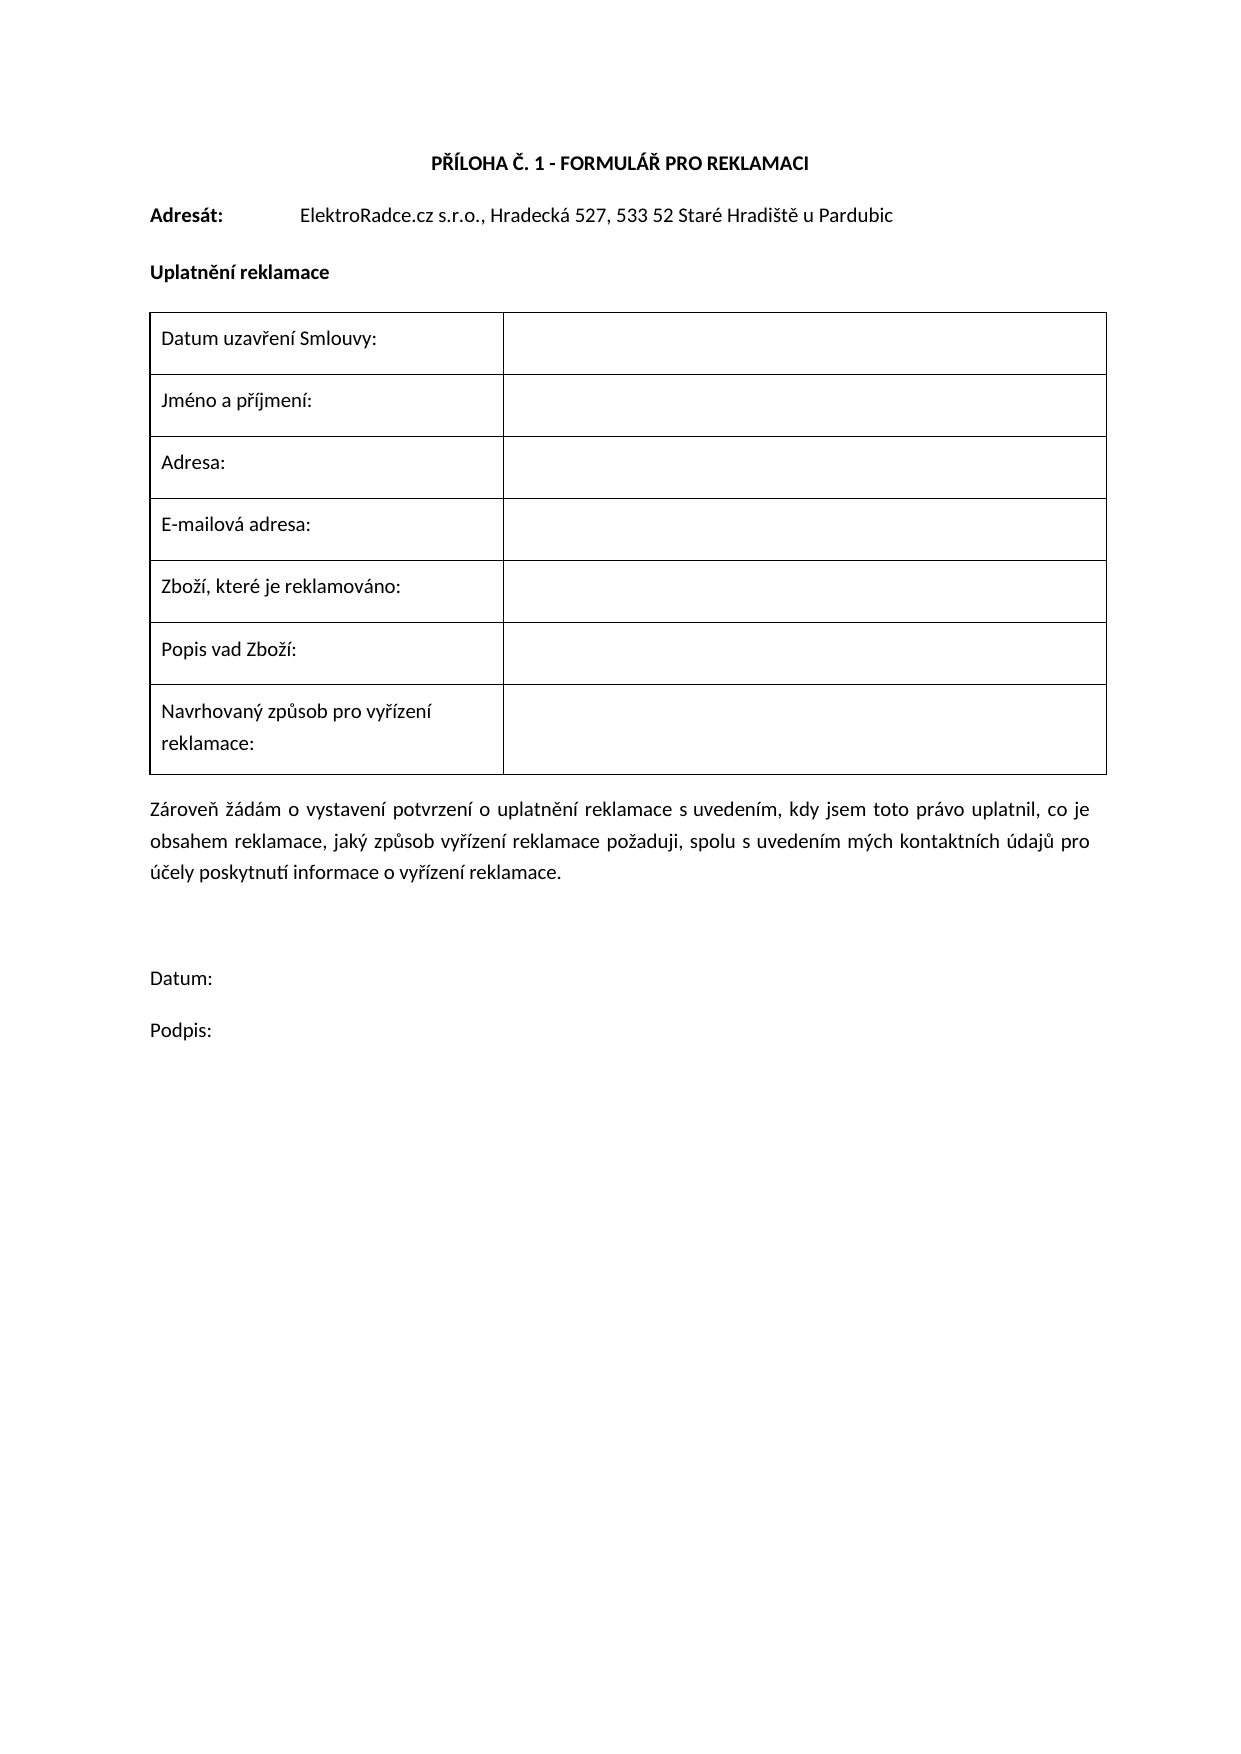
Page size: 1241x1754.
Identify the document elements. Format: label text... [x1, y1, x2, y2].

table_cell Popis vad Zboží: [151, 623, 503, 684]
table_cell Navrhovaný způsob pro vyřízení reklamace: [151, 685, 503, 774]
table_cell [504, 499, 1106, 560]
text Datum: [150, 965, 1090, 990]
table_cell Jméno a příjmení: [151, 375, 503, 436]
table_cell [504, 375, 1106, 436]
table_header Datum uzavření Smlouvy: [151, 313, 503, 374]
table_cell Adresa: [151, 437, 503, 498]
subtitle Adresát: ElektroRadce.cz s.r.o., Hradecká 527, 533 52 Staré Hradiště u Pardubic [150, 203, 1090, 228]
table_cell [504, 437, 1106, 498]
text Podpis: [150, 1017, 1090, 1043]
table_cell [504, 685, 1106, 774]
table_header [504, 313, 1106, 374]
text Uplatnění reklamace [150, 259, 1090, 285]
table_cell Zboží, které je reklamováno: [151, 561, 503, 622]
table_cell E-mailová adresa: [151, 499, 503, 560]
text PŘÍLOHA Č. 1 - FORMULÁŘ PRO REKLAMACI [150, 150, 1090, 175]
table_cell [504, 561, 1106, 622]
table_cell [504, 623, 1106, 684]
text Zároveň žádám o vystavení potvrzení o uplatnění reklamace s uvedením, kdy jsem toto právo uplatnil, co je obsahem reklamace, jaký způsob vyřízení reklamace požaduji, spolu s uvedením mých kontaktních údajů pro účely poskytnutí informace o vyřízení reklamace. [150, 796, 1090, 885]
